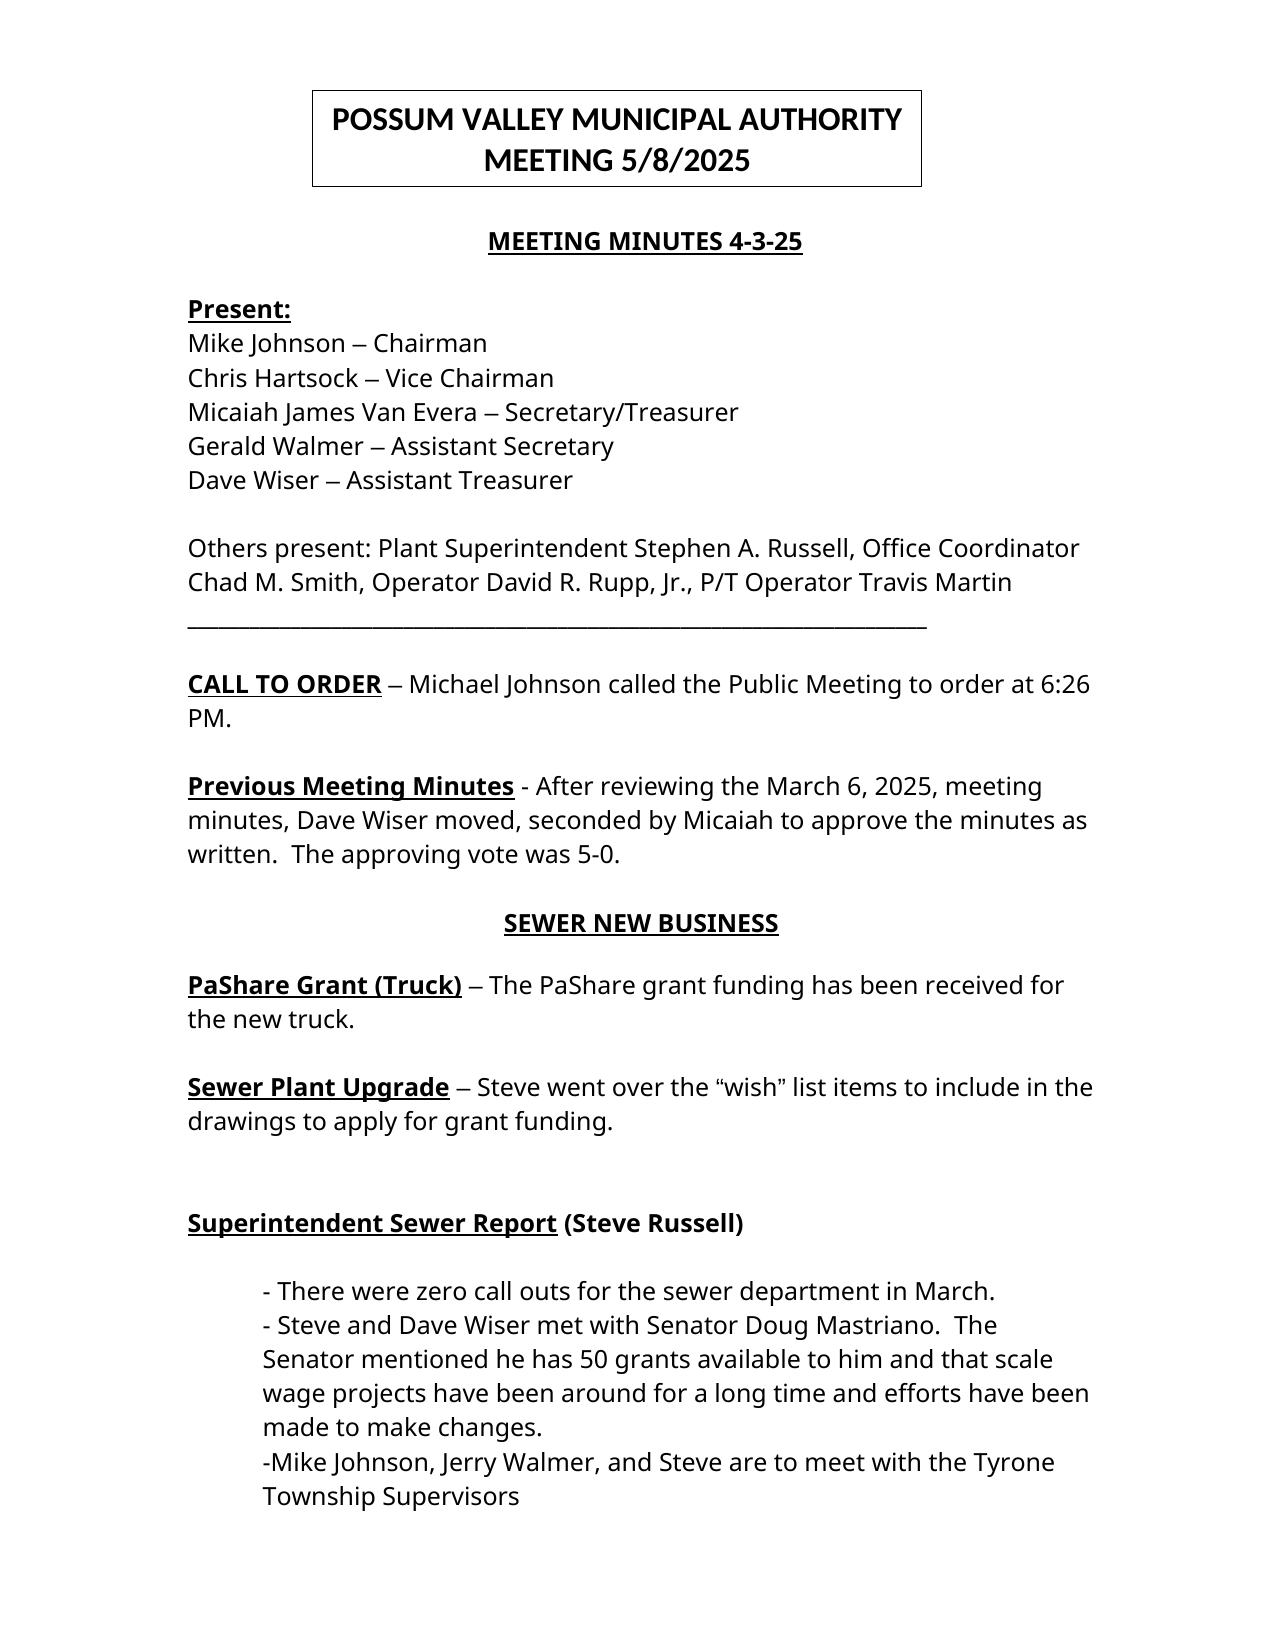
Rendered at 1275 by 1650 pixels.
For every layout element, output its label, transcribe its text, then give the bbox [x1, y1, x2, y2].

text MEETING MINUTES 4-3-25 [412, 224, 1095, 258]
text Present: [187, 292, 1095, 326]
text - There were zero call outs for the sewer department in March. [262, 1274, 1095, 1308]
text Chris Hartsock – Vice Chairman [187, 360, 1095, 394]
text Superintendent Sewer Report (Steve Russell) [187, 1206, 1095, 1240]
text Micaiah James Van Evera – Secretary/Treasurer [187, 394, 1095, 428]
text CALL TO ORDER – Michael Johnson called the Public Meeting to order at 6:26 PM. [187, 667, 1095, 735]
text PaShare Grant (Truck) – The PaShare grant funding has been received for the new truck. [187, 967, 1095, 1035]
text ________________________________________________________________________ [187, 599, 1095, 633]
text - Steve and Dave Wiser met with Senator Doug Mastriano. The Senator mentioned he has 50 grants available to him and that scale wage projects have been around for a long time and efforts have been made to make changes. [262, 1308, 1095, 1444]
text Gerald Walmer – Assistant Secretary [187, 428, 1095, 462]
text Others present: Plant Superintendent Stephen A. Russell, Office Coordinator Chad M. Smith, Operator David R. Rupp, Jr., P/T Operator Travis Martin [187, 531, 1095, 599]
text Sewer Plant Upgrade – Steve went over the “wish” list items to include in the drawings to apply for grant funding. [187, 1069, 1095, 1138]
text -Mike Johnson, Jerry Walmer, and Steve are to meet with the Tyrone Township Supervisors [262, 1444, 1095, 1512]
text Previous Meeting Minutes - After reviewing the March 6, 2025, meeting minutes, Dave Wiser moved, seconded by Micaiah to approve the minutes as written. The approving vote was 5-0. [187, 769, 1095, 871]
text Mike Johnson – Chairman [187, 326, 1095, 360]
text SEWER NEW BUSINESS [187, 905, 1095, 939]
text Dave Wiser – Assistant Treasurer [187, 462, 1095, 496]
